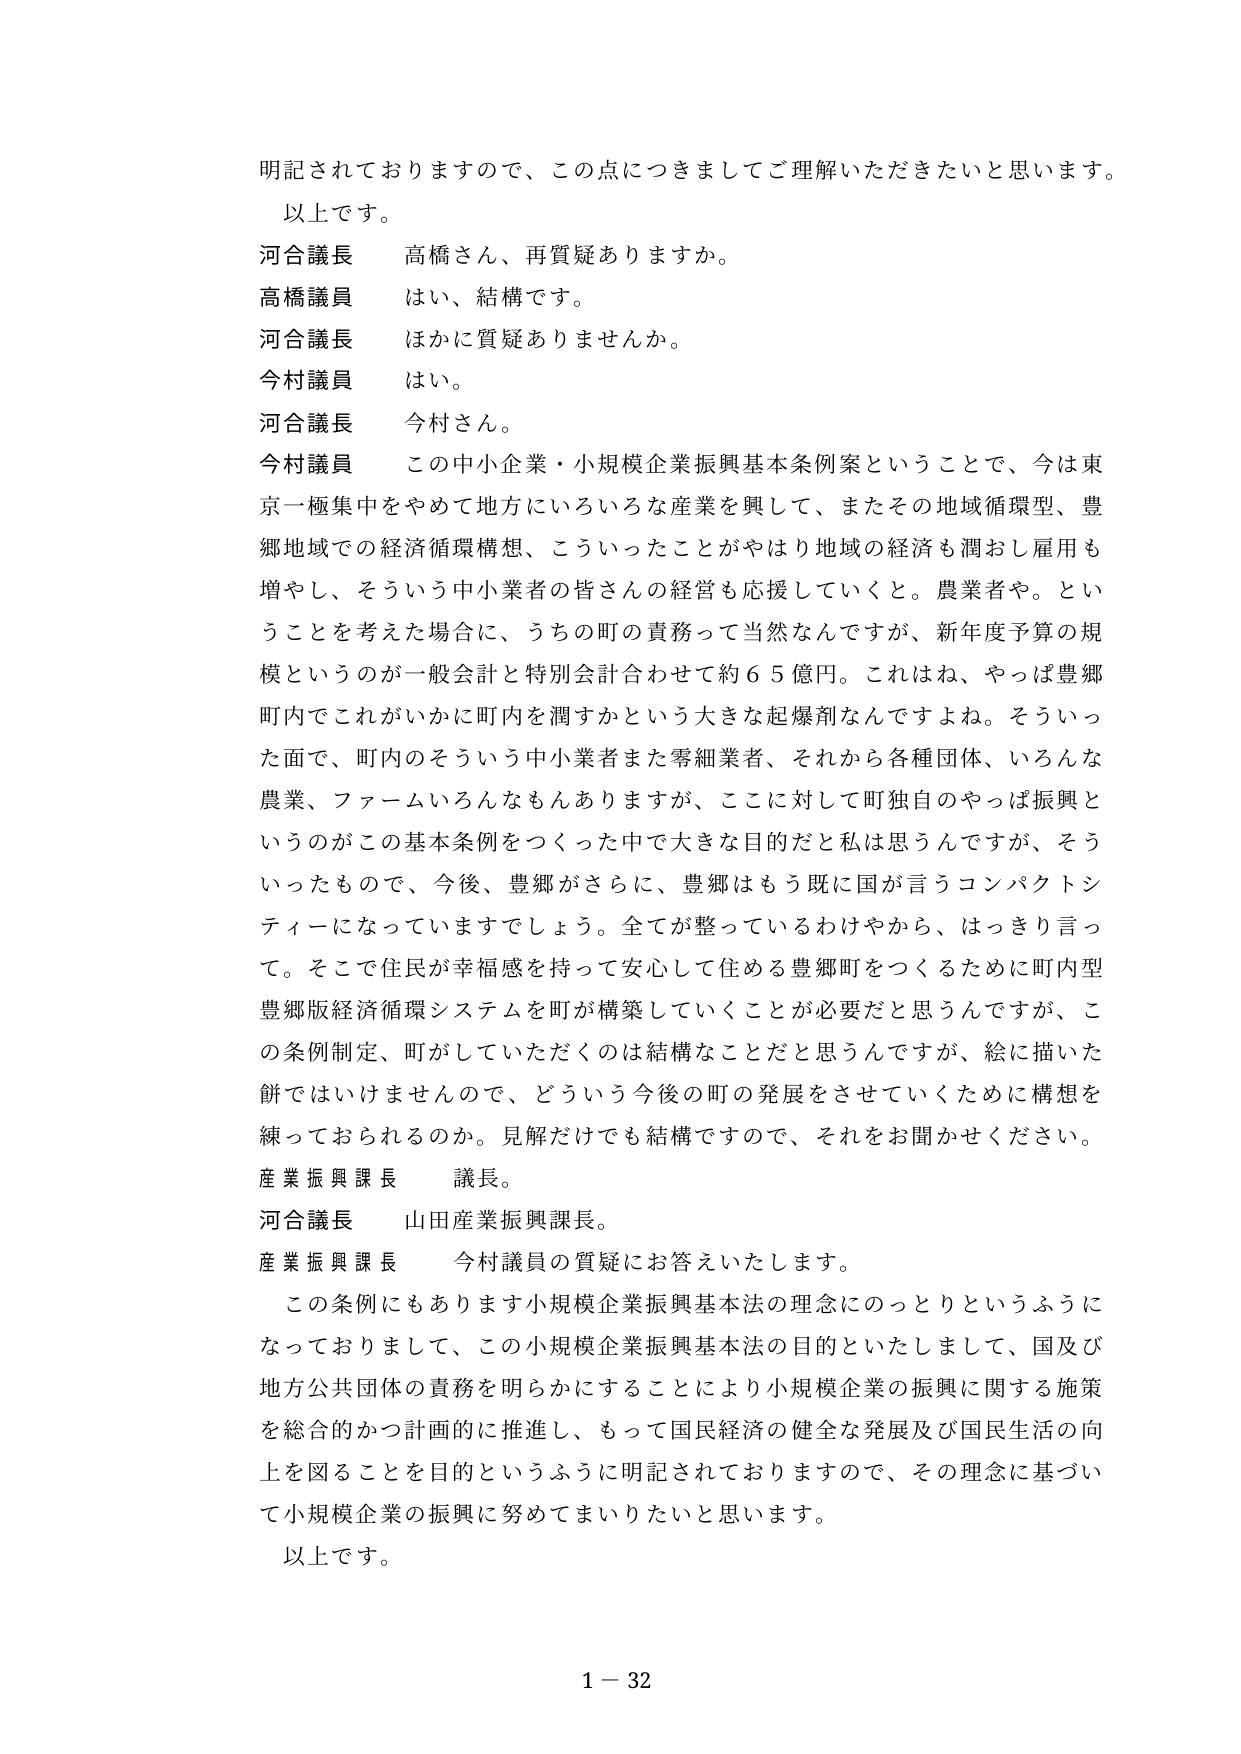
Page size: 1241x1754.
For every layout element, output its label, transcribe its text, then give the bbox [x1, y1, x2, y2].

text 河合議長 高橋さん、再質疑ありますか。 [138, 232, 1105, 274]
text 高橋議員 はい、結構です。 [138, 274, 1105, 316]
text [259, 148, 1105, 191]
text 以上です。 [259, 1534, 1105, 1576]
text 今村議員 この中小企業・小規模企業振興基本条例案ということで、今は東京一極集中をやめて地方にいろいろな産業を興して、またその地域循環型、豊郷地域での経済循環構想、こういったことがやはり地域の経済も潤おし雇用も増やし、そういう中小業者の皆さんの経営も応援していくと。農業者や。ということを考えた場合に、うちの町の責務って当然なんですが、新年度予算の規模というのが一般会計と特別会計合わせて約６５億円。これはね、やっぱ豊郷町内でこれがいかに町内を潤すかという大きな起爆剤なんですよね。そういった面で、町内のそういう中小業者また零細業者、それから各種団体、いろんな農業、ファームいろんなもんありますが、ここに対して町独自のやっぱ振興というのがこの基本条例をつくった中で大きな目的だと私は思うんですが、そういったもので、今後、豊郷がさらに、豊郷はもう既に国が言うコンパクトシティーになっていますでしょう。全てが整っているわけやから、はっきり言って。そこで住民が幸福感を持って安心して住める豊郷町をつくるために町内型豊郷版経済循環システムを町が構築していくことが必要だと思うんですが、この条例制定、町がしていただくのは結構なことだと思うんですが、絵に描いた餅ではいけませんので、どういう今後の町の発展をさせていくために構想を練っておられるのか。見解だけでも結構ですので、それをお聞かせください。 [138, 442, 1105, 1156]
text 河合議長 山田産業振興課長。 [138, 1198, 1105, 1240]
text この条例にもあります小規模企業振興基本法の理念にのっとりというふうになっておりまして、この小規模企業振興基本法の目的といたしまして、国及び地方公共団体の責務を明らかにすることにより小規模企業の振興に関する施策を総合的かつ計画的に推進し、もって国民経済の健全な発展及び国民生活の向上を図ることを目的というふうに明記されておりますので、その理念に基づいて小規模企業の振興に努めてまいりたいと思います。 [259, 1282, 1105, 1534]
text 産業振興課長 今村議員の質疑にお答えいたします。 [138, 1240, 1105, 1282]
text 産業振興課長 議長。 [138, 1156, 1105, 1198]
text 河合議長 ほかに質疑ありませんか。 [138, 316, 1105, 358]
text 今村議員 はい。 [138, 358, 1105, 400]
text 河合議長 今村さん。 [138, 400, 1105, 442]
text 以上です。 [259, 191, 1105, 232]
